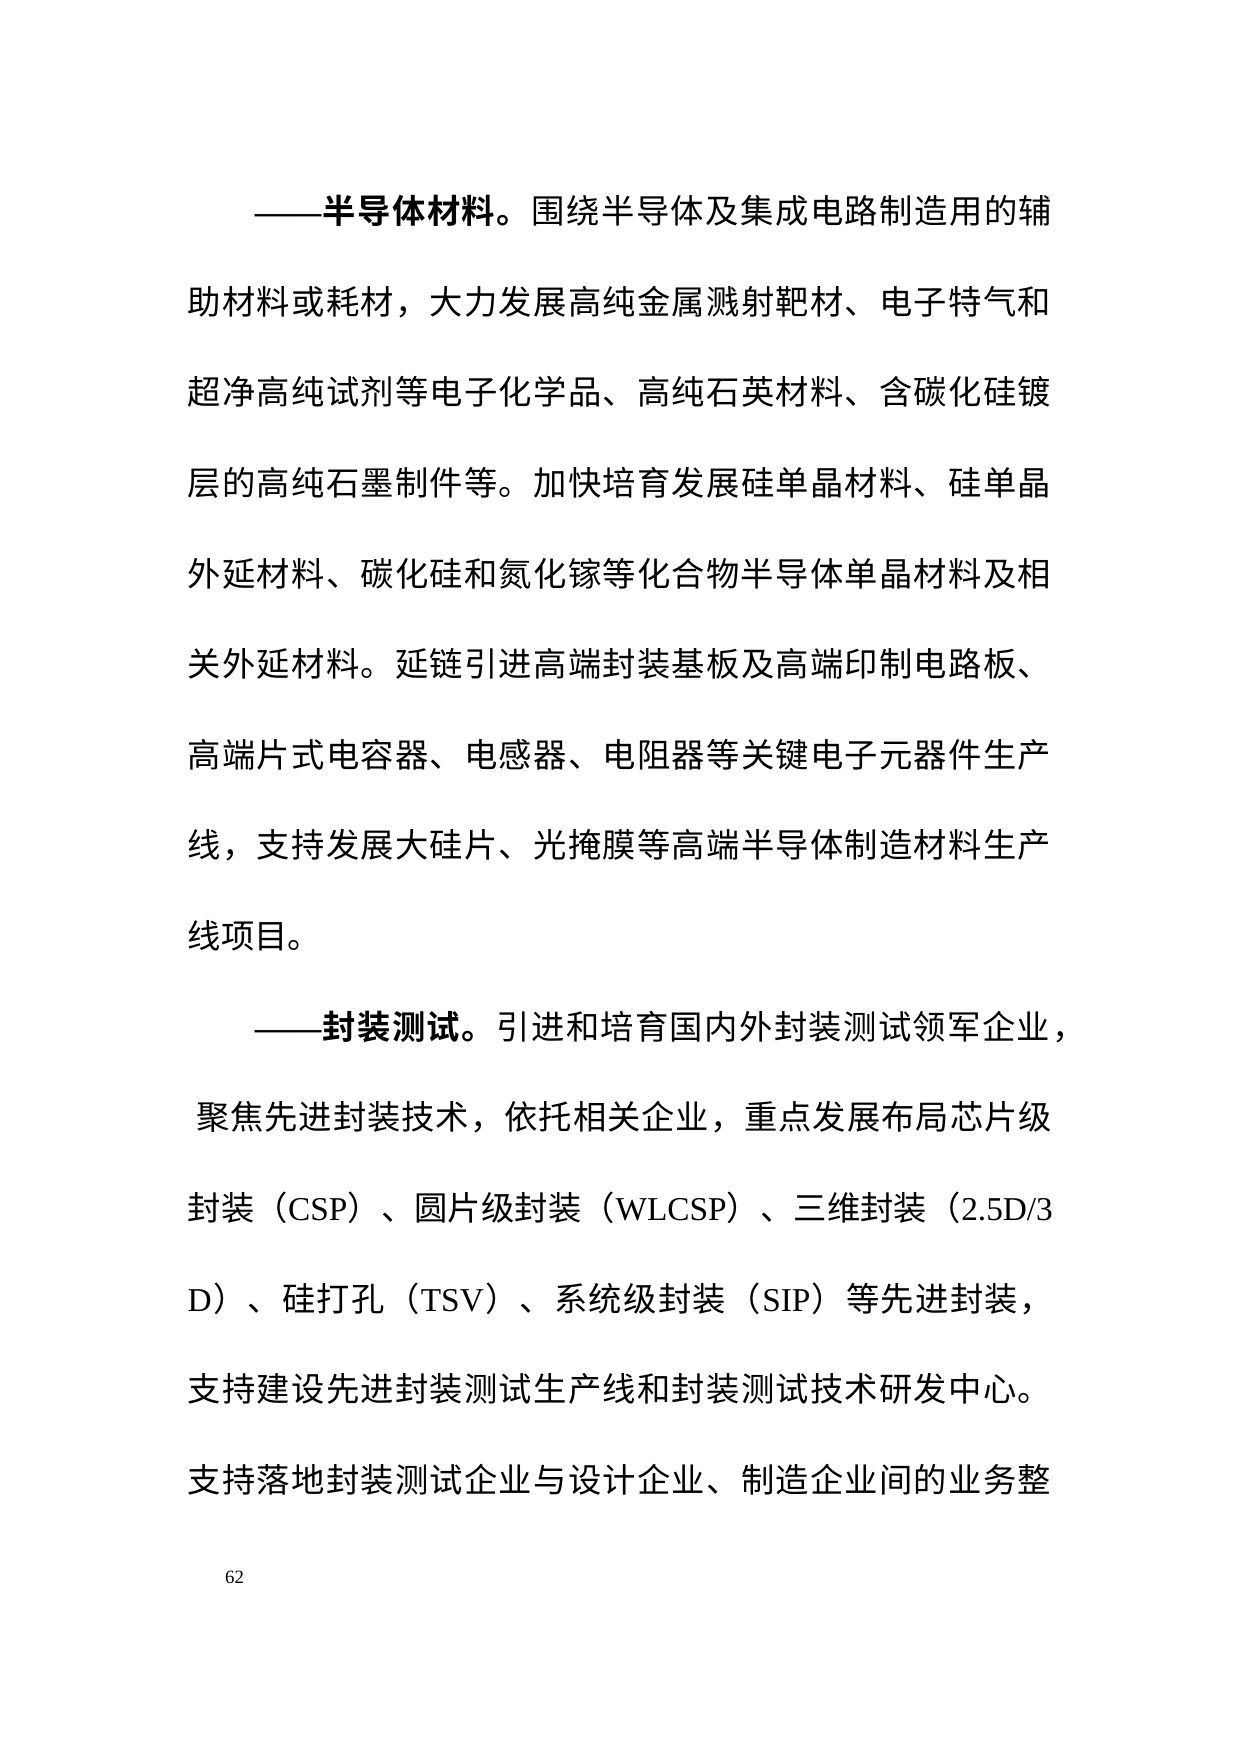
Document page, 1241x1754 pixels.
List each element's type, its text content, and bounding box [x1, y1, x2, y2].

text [187, 979, 1053, 1523]
text ——半导体材料。围绕半导体及集成电路制造用的辅助材料或耗材，大力发展高纯金属溅射靶材、电子特气和超净高纯试剂等电子化学品、高纯石英材料、含碳化硅镀层的高纯石墨制件等。加快培育发展硅单晶材料、硅单晶外延材料、碳化硅和氮化镓等化合物半导体单晶材料及相关外延材料。延链引进高端封装基板及高端印制电路板、高端片式电容器、电感器、电阻器等关键电子元器件生产线，支持发展大硅片、光掩膜等高端半导体制造材料生产线项目。 [187, 164, 1053, 979]
